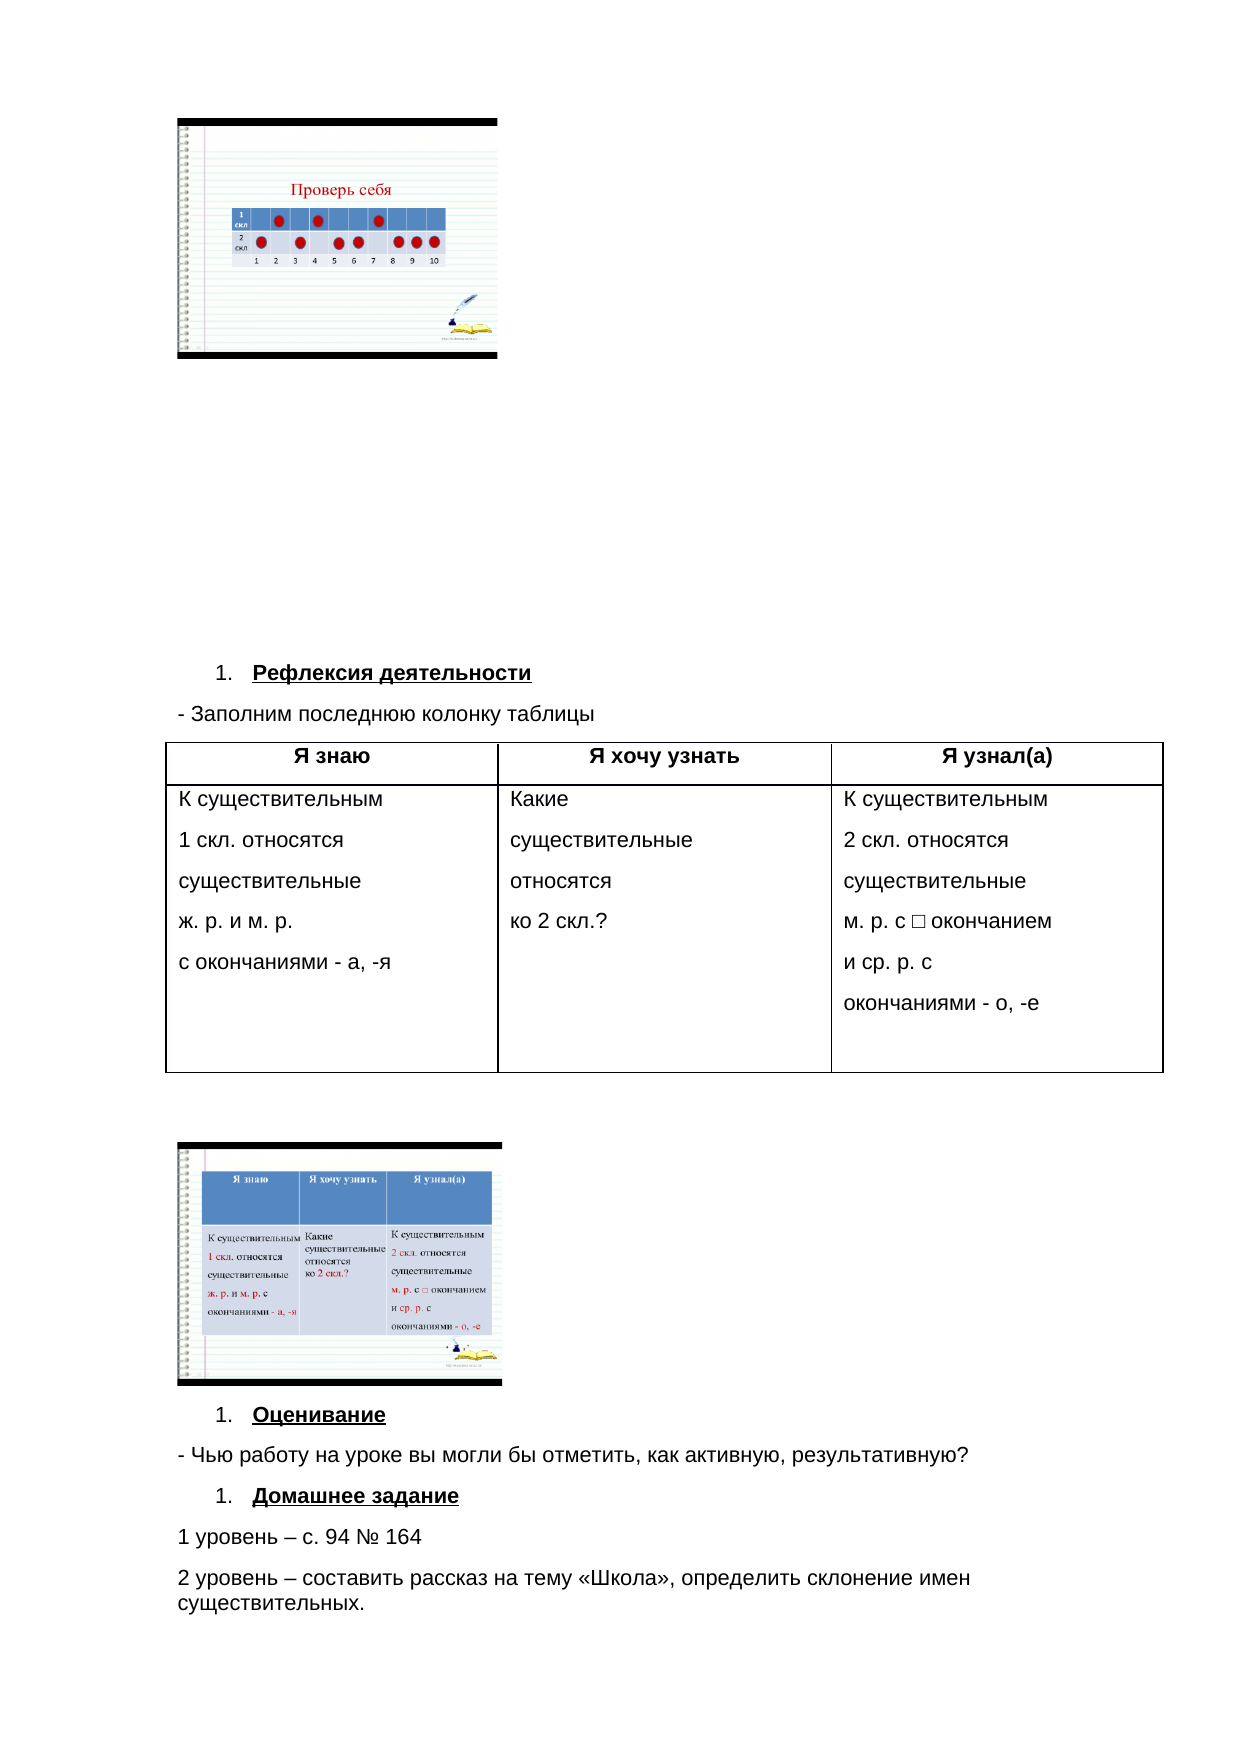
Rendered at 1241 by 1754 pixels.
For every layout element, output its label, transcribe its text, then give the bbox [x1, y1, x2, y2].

text - Заполним последнюю колонку таблицы [177, 701, 1152, 726]
text 1 уровень – с. 94 № 164 [177, 1524, 1152, 1549]
list Рефлексия деятельности [215, 660, 1152, 685]
table_cell Какие существительные относятся ко 2 скл.? [499, 786, 831, 1072]
table_cell К существительным 2 скл. относятся существительные м. р. с □ окончанием и ср. р. с окончаниями - о, -е [832, 786, 1162, 1072]
picture [177, 118, 498, 359]
list Оценивание [215, 1401, 1152, 1427]
table_cell К существительным 1 скл. относятся существительные ж. р. и м. р. с окончаниями - а, -я [167, 786, 497, 1072]
table_header Я знаю [167, 743, 498, 784]
table_header Я хочу узнать [499, 743, 831, 784]
picture [177, 1142, 503, 1386]
list Домашнее задание [215, 1483, 1152, 1508]
text 2 уровень – составить рассказ на тему «Школа», определить склонение имен существительных. [177, 1565, 1152, 1615]
text - Чью работу на уроке вы могли бы отметить, как активную, результативную? [177, 1442, 1152, 1467]
table_header Я узнал(а) [832, 743, 1162, 784]
